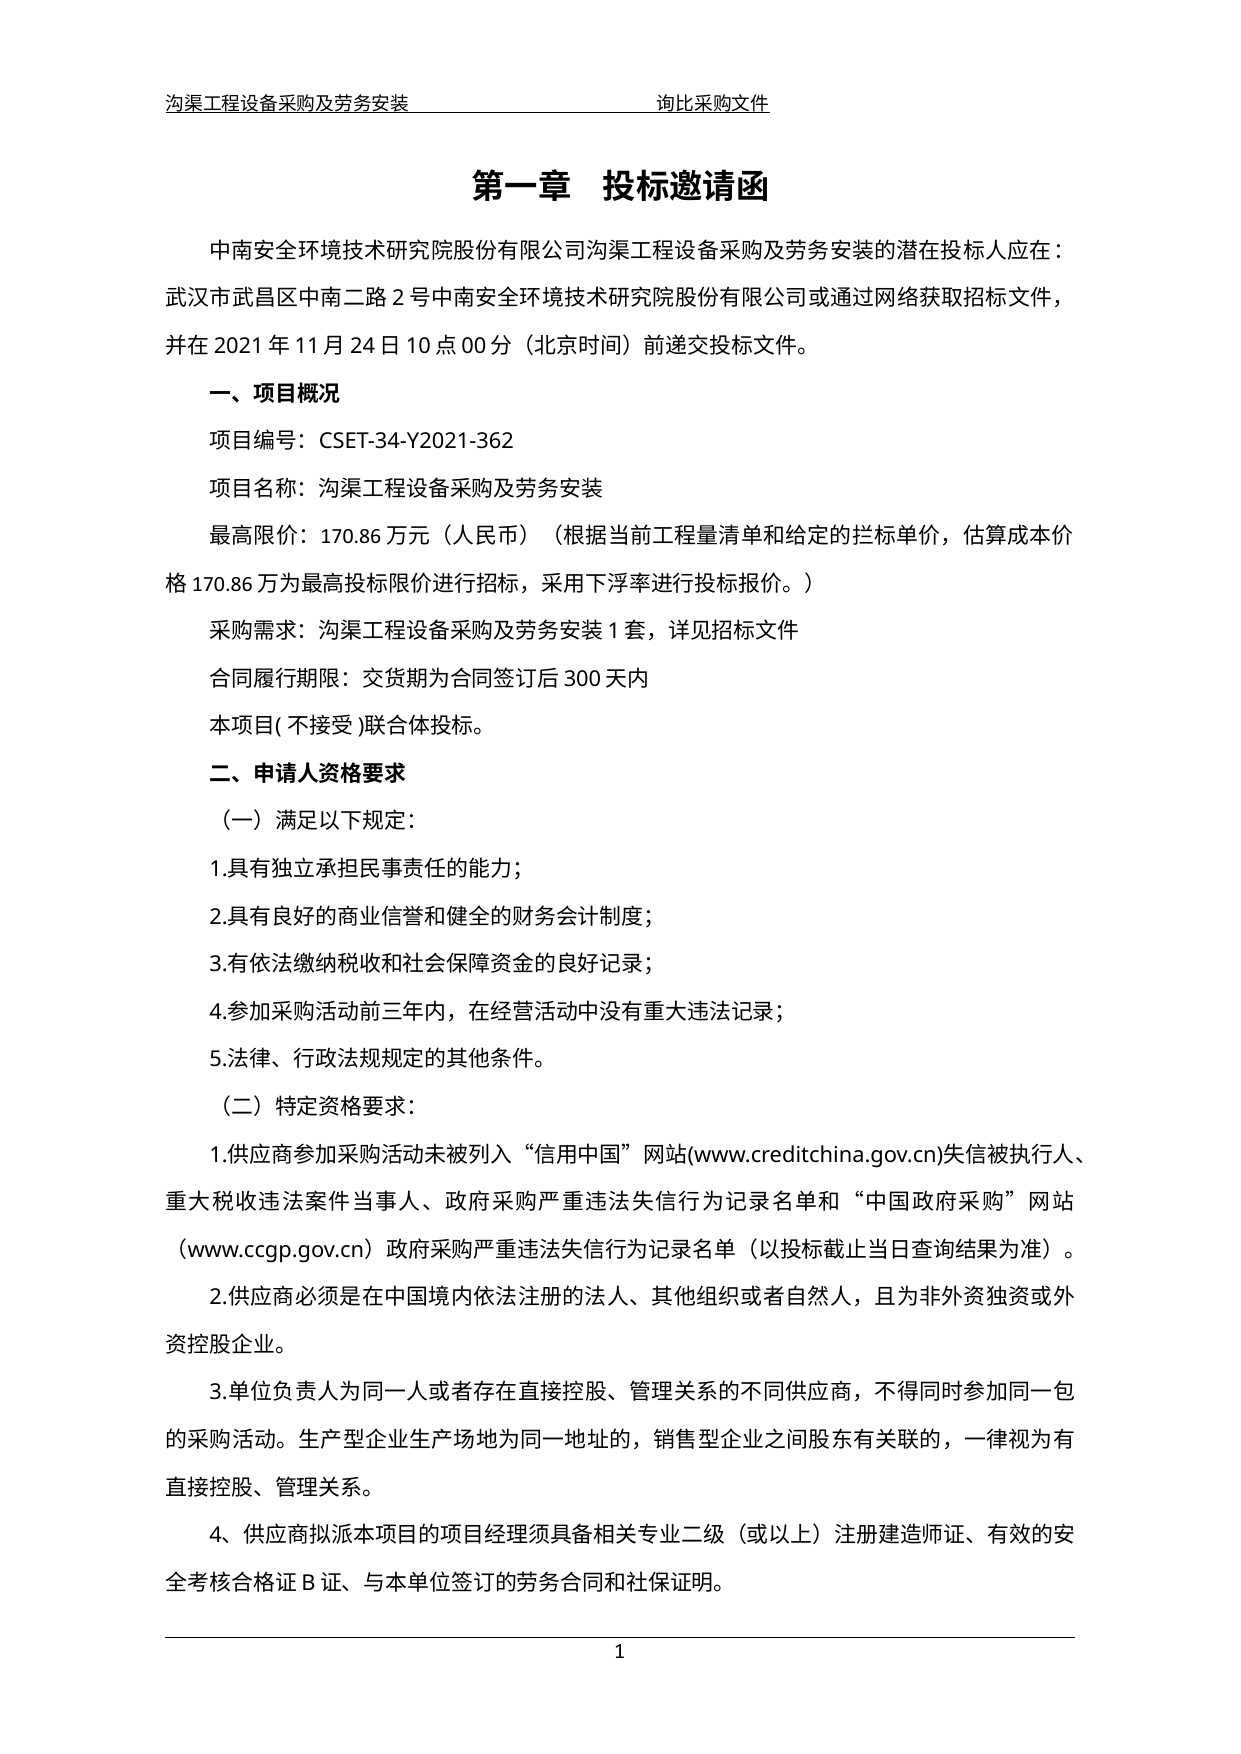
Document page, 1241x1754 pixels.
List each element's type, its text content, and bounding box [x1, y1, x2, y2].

text 采购需求：沟渠工程设备采购及劳务安装1套，详见招标文件 [165, 613, 1075, 645]
text 3.有依法缴纳税收和社会保障资金的良好记录； [165, 946, 1075, 978]
subtitle 投标邀请函 [165, 160, 1075, 208]
text （一）满足以下规定： [165, 803, 1075, 835]
subtitle 一、项目概况 [165, 376, 1075, 407]
text 2.供应商必须是在中国境内依法注册的法人、其他组织或者自然人，且为非外资独资或外资控股企业。 [165, 1279, 1075, 1358]
text 中南安全环境技术研究院股份有限公司沟渠工程设备采购及劳务安装的潜在投标人应在：武汉市武昌区中南二路2号中南安全环境技术研究院股份有限公司或通过网络获取招标文件，并在2021年11月24日10点00分（北京时间）前递交投标文件。 [165, 233, 1075, 360]
text 1.具有独立承担民事责任的能力； [165, 851, 1075, 883]
text 2.具有良好的商业信誉和健全的财务会计制度； [165, 899, 1075, 930]
text 4、供应商拟派本项目的项目经理须具备相关专业二级（或以上）注册建造师证、有效的安全考核合格证B证、与本单位签订的劳务合同和社保证明。 [165, 1517, 1075, 1596]
text 最高限价：170.86万元（人民币）（根据当前工程量清单和给定的拦标单价，估算成本价格170.86万为最高投标限价进行招标，采用下浮率进行投标报价。） [165, 518, 1075, 597]
text （二）特定资格要求： [165, 1089, 1075, 1121]
text 1.供应商参加采购活动未被列入“信用中国”网站(www.creditchina.gov.cn)失信被执行人、重大税收违法案件当事人、政府采购严重违法失信行为记录名单和“中国政府采购”网站（www.ccgp.gov.cn）政府采购严重违法失信行为记录名单（以投标截止当日查询结果为准）。 [165, 1137, 1075, 1263]
text 3.单位负责人为同一人或者存在直接控股、管理关系的不同供应商，不得同时参加同一包的采购活动。生产型企业生产场地为同一地址的，销售型企业之间股东有关联的，一律视为有直接控股、管理关系。 [165, 1374, 1075, 1501]
text 合同履行期限：交货期为合同签订后300天内 [165, 661, 1075, 693]
text 5.法律、行政法规规定的其他条件。 [165, 1041, 1075, 1073]
text 项目编号：CSET-34-Y2021-362 [165, 423, 1075, 455]
text 本项目( 不接受 )联合体投标。 [165, 708, 1075, 740]
subtitle 二、申请人资格要求 [165, 756, 1075, 788]
text 项目名称：沟渠工程设备采购及劳务安装 [165, 471, 1075, 502]
text 4.参加采购活动前三年内，在经营活动中没有重大违法记录； [165, 994, 1075, 1026]
